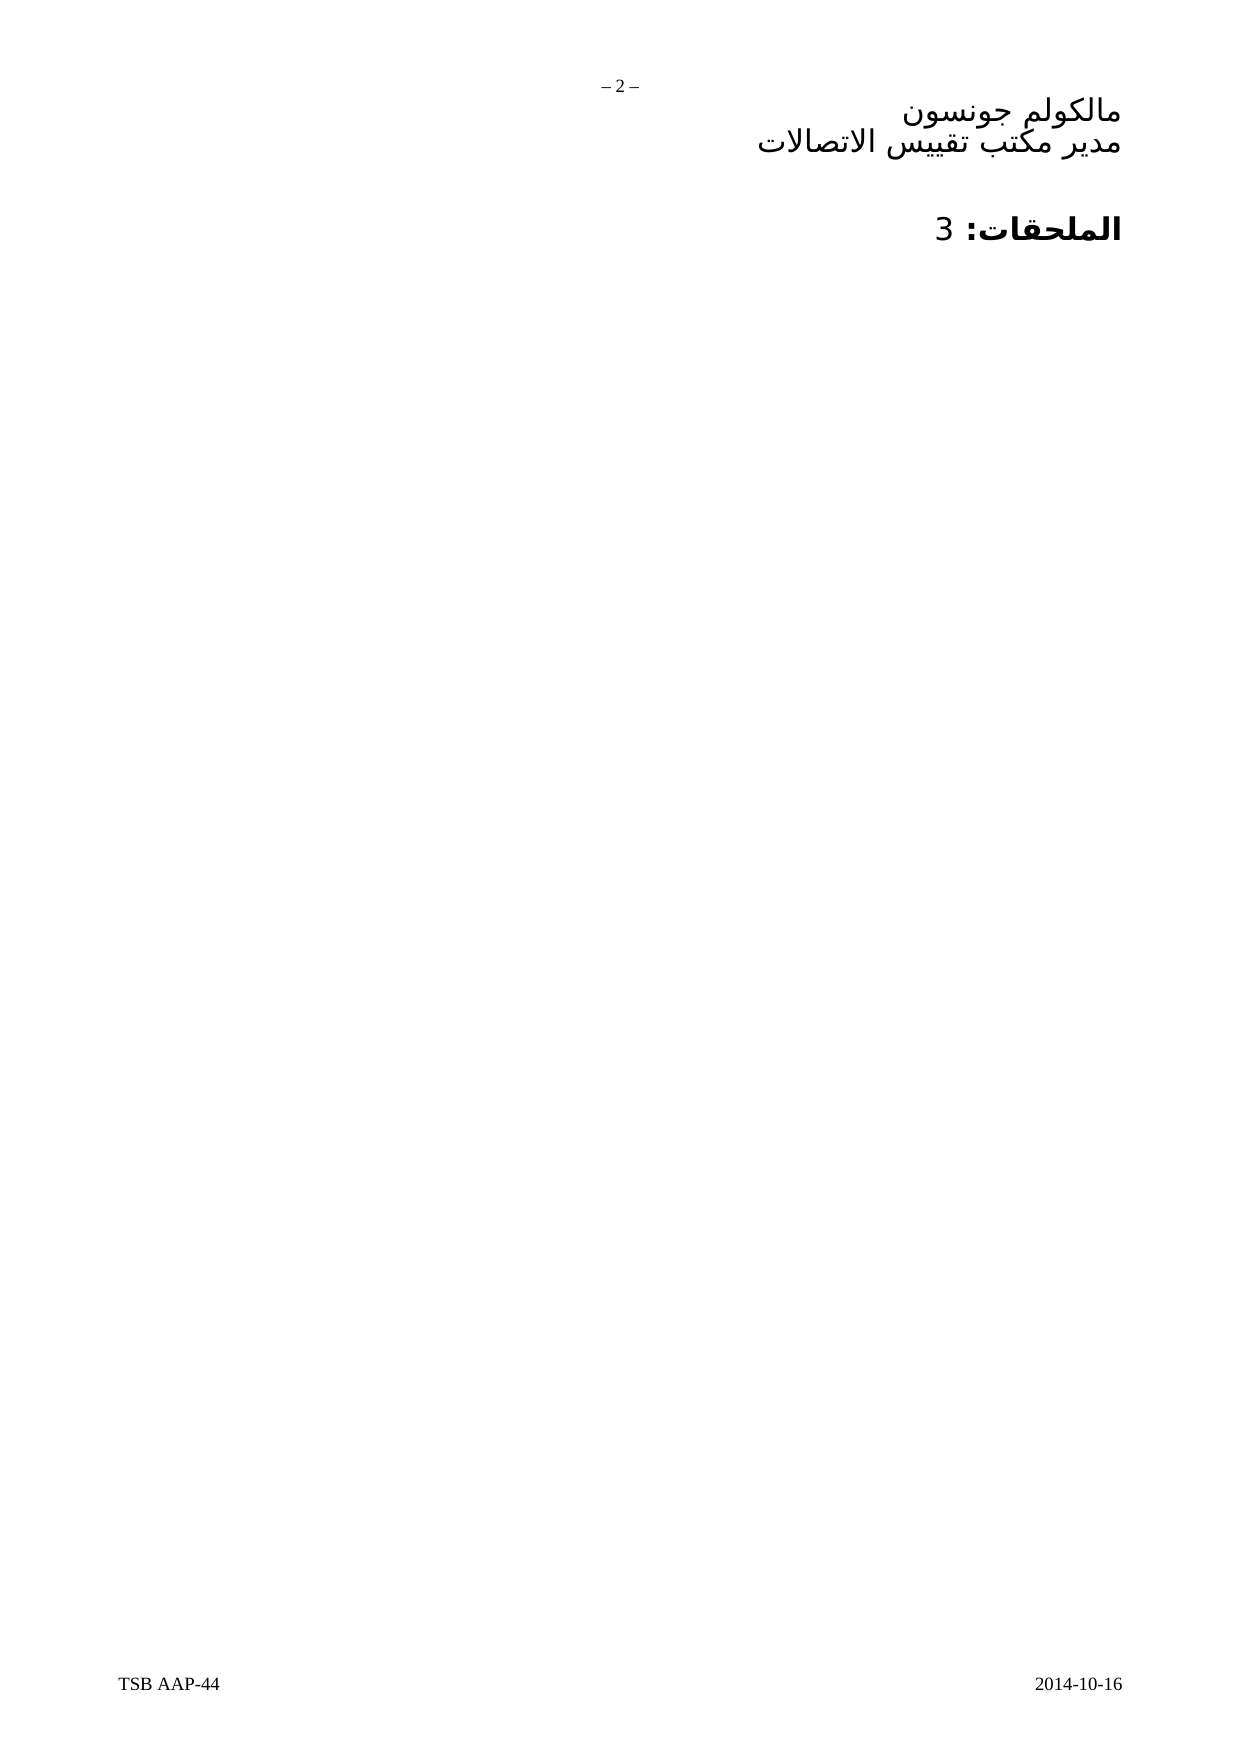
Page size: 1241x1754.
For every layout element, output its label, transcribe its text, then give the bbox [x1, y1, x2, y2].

text مالكولم جونسون مدير مكتب تقييس الاتصالات [118, 97, 1122, 159]
text الملحقات: 3 [118, 215, 1122, 247]
